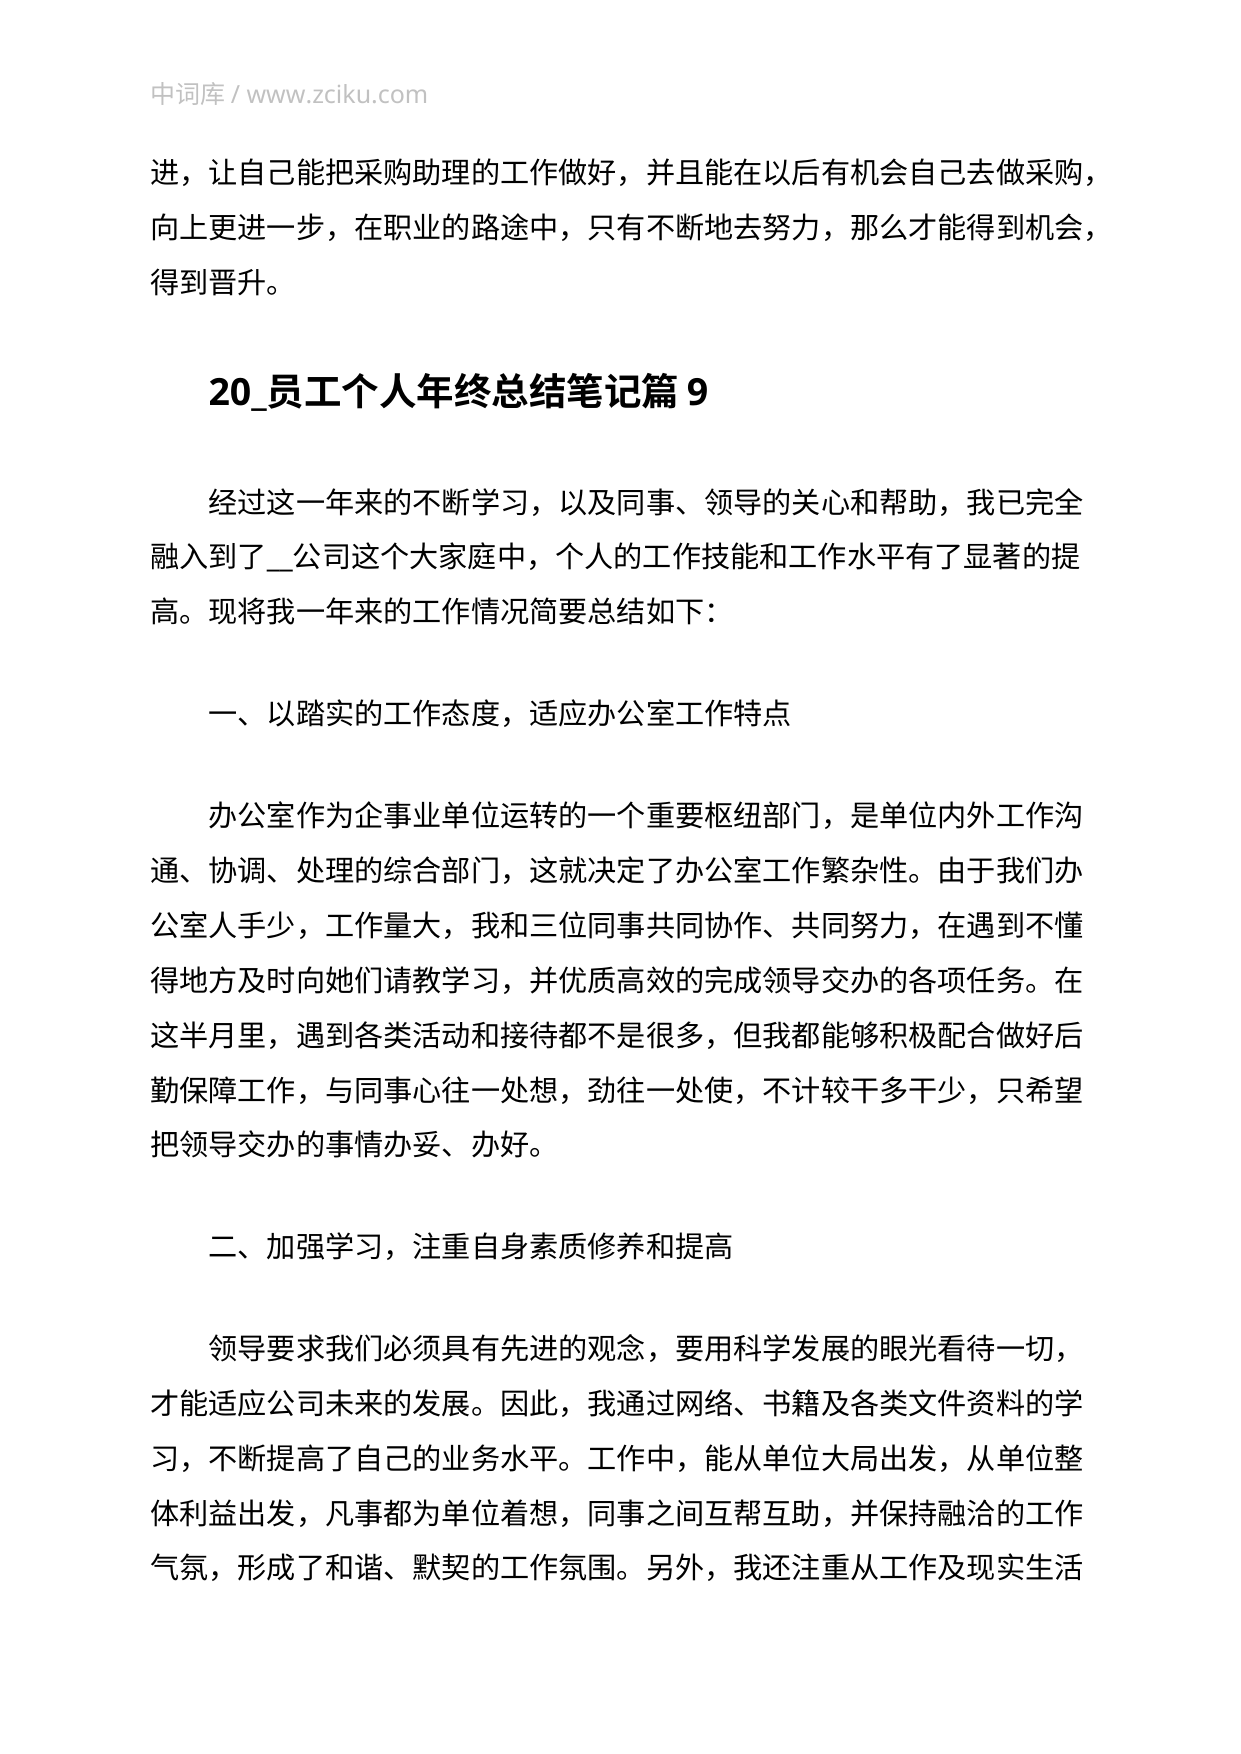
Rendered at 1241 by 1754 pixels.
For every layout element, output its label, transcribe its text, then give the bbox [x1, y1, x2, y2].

text 办公室作为企事业单位运转的一个重要枢纽部门，是单位内外工作沟通、协调、处理的综合部门，这就决定了办公室工作繁杂性。由于我们办公室人手少，工作量大，我和三位同事共同协作、共同努力，在遇到不懂得地方及时向她们请教学习，并优质高效的完成领导交办的各项任务。在这半月里，遇到各类活动和接待都不是很多，但我都能够积极配合做好后勤保障工作，与同事心往一处想，劲往一处使，不计较干多干少，只希望把领导交办的事情办妥、办好。 [150, 793, 1090, 1164]
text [150, 1326, 1090, 1587]
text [150, 150, 1090, 302]
text 经过这一年来的不断学习，以及同事、领导的关心和帮助，我已完全融入到了__公司这个大家庭中，个人的工作技能和工作水平有了显著的提高。现将我一年来的工作情况简要总结如下： [150, 479, 1090, 631]
text 一、以踏实的工作态度，适应办公室工作特点 [150, 691, 1090, 733]
text 二、加强学习，注重自身素质修养和提高 [150, 1224, 1090, 1266]
text 20_员工个人年终总结笔记篇9 [150, 362, 1090, 416]
